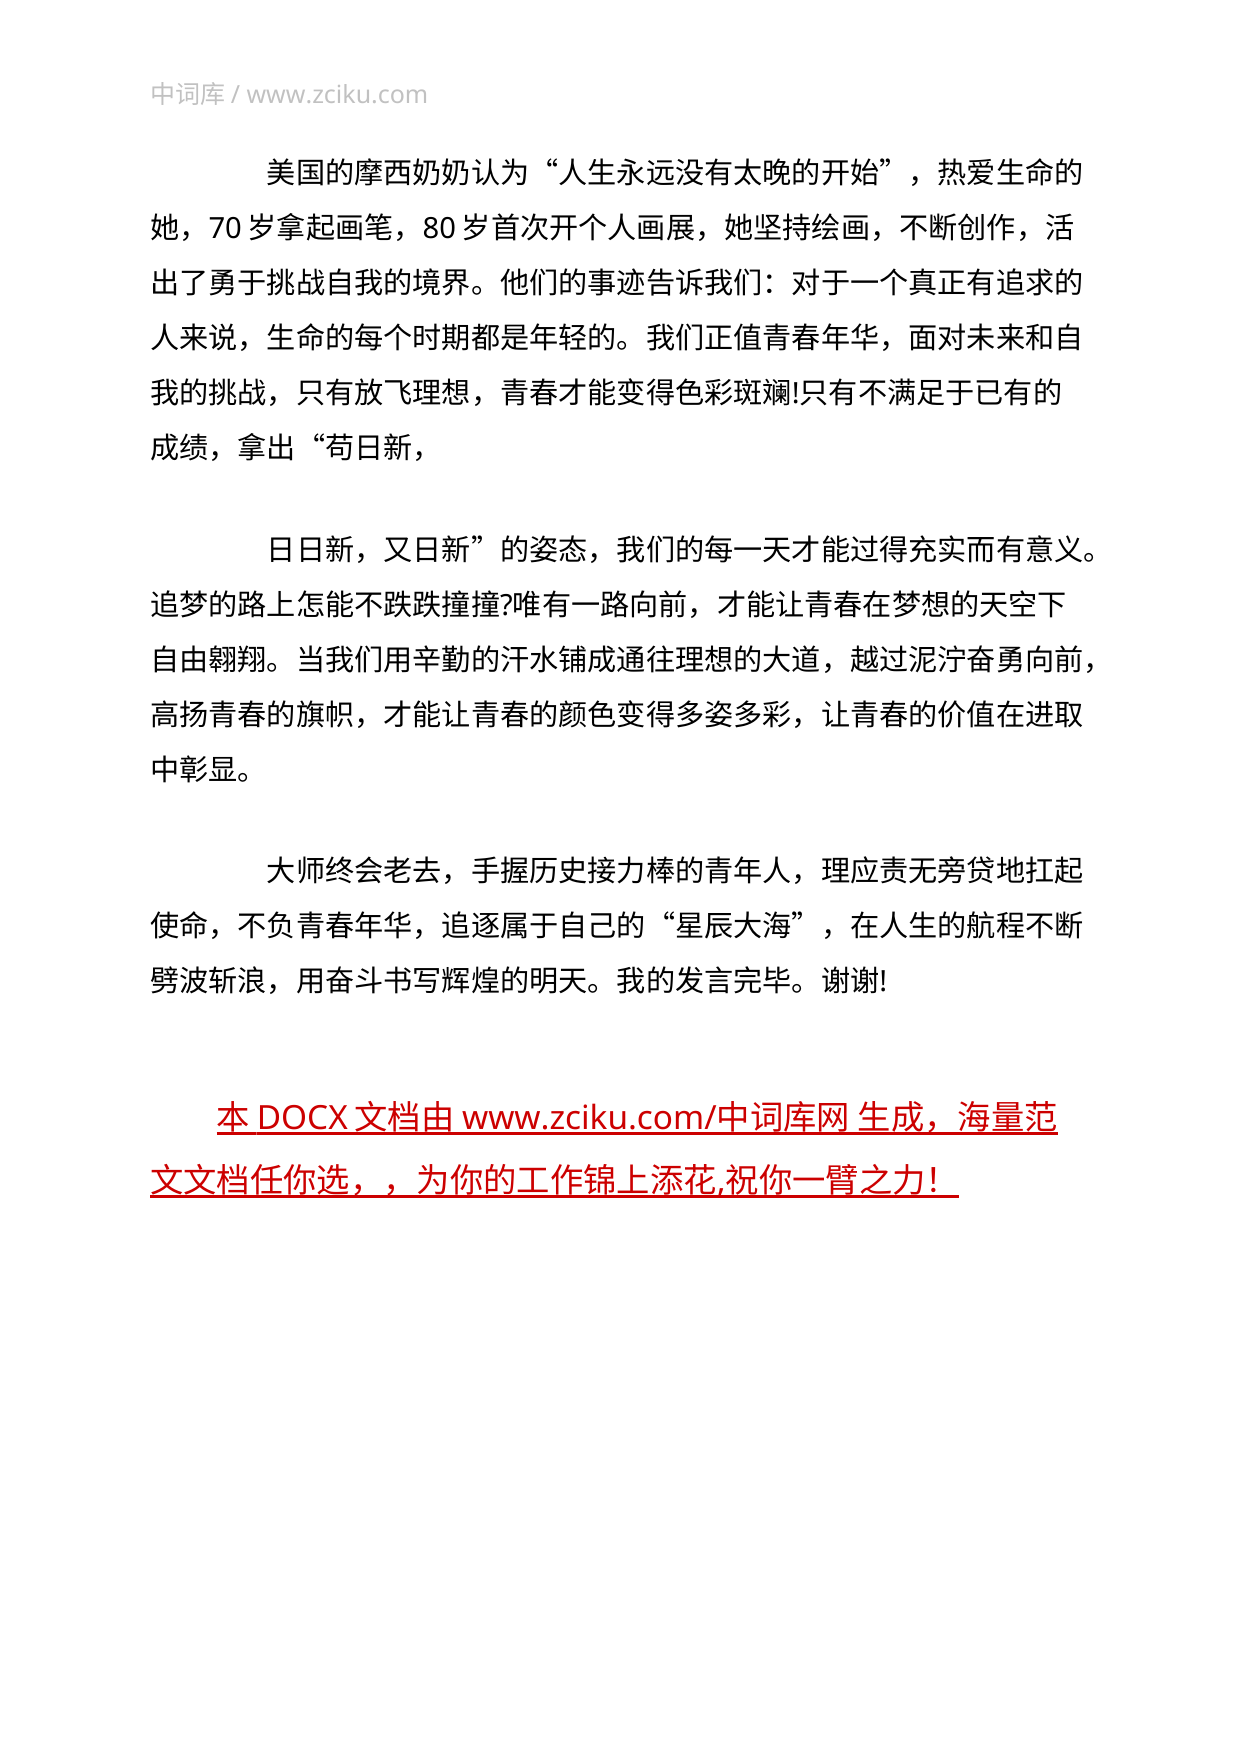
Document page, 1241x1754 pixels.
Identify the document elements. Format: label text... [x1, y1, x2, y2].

text 大师终会老去，手握历史接力棒的青年人，理应责无旁贷地扛起使命，不负青春年华，追逐属于自己的“星辰大海”，在人生的航程不断劈波斩浪，用奋斗书写辉煌的明天。我的发言完毕。谢谢! [150, 848, 1090, 1000]
text 日日新，又日新”的姿态，我们的每一天才能过得充实而有意义。追梦的路上怎能不跌跌撞撞?唯有一路向前，才能让青春在梦想的天空下自由翱翔。当我们用辛勤的汗水铺成通往理想的大道，越过泥泞奋勇向前，高扬青春的旗帜，才能让青春的颜色变得多姿多彩，让青春的价值在进取中彰显。 [150, 526, 1090, 788]
text 美国的摩西奶奶认为“人生永远没有太晚的开始”，热爱生命的她，70岁拿起画笔，80岁首次开个人画展，她坚持绘画，不断创作，活出了勇于挑战自我的境界。他们的事迹告诉我们：对于一个真正有追求的人来说，生命的每个时期都是年轻的。我们正值青春年华，面对未来和自我的挑战，只有放飞理想，青春才能变得色彩斑斓!只有不满足于已有的成绩，拿出“苟日新， [150, 150, 1090, 467]
text 本DOCX文档由 www.zciku.com/中词库网 生成，海量范文文档任你选，，为你的工作锦上添花,祝你一臂之力！ [150, 1091, 1090, 1202]
